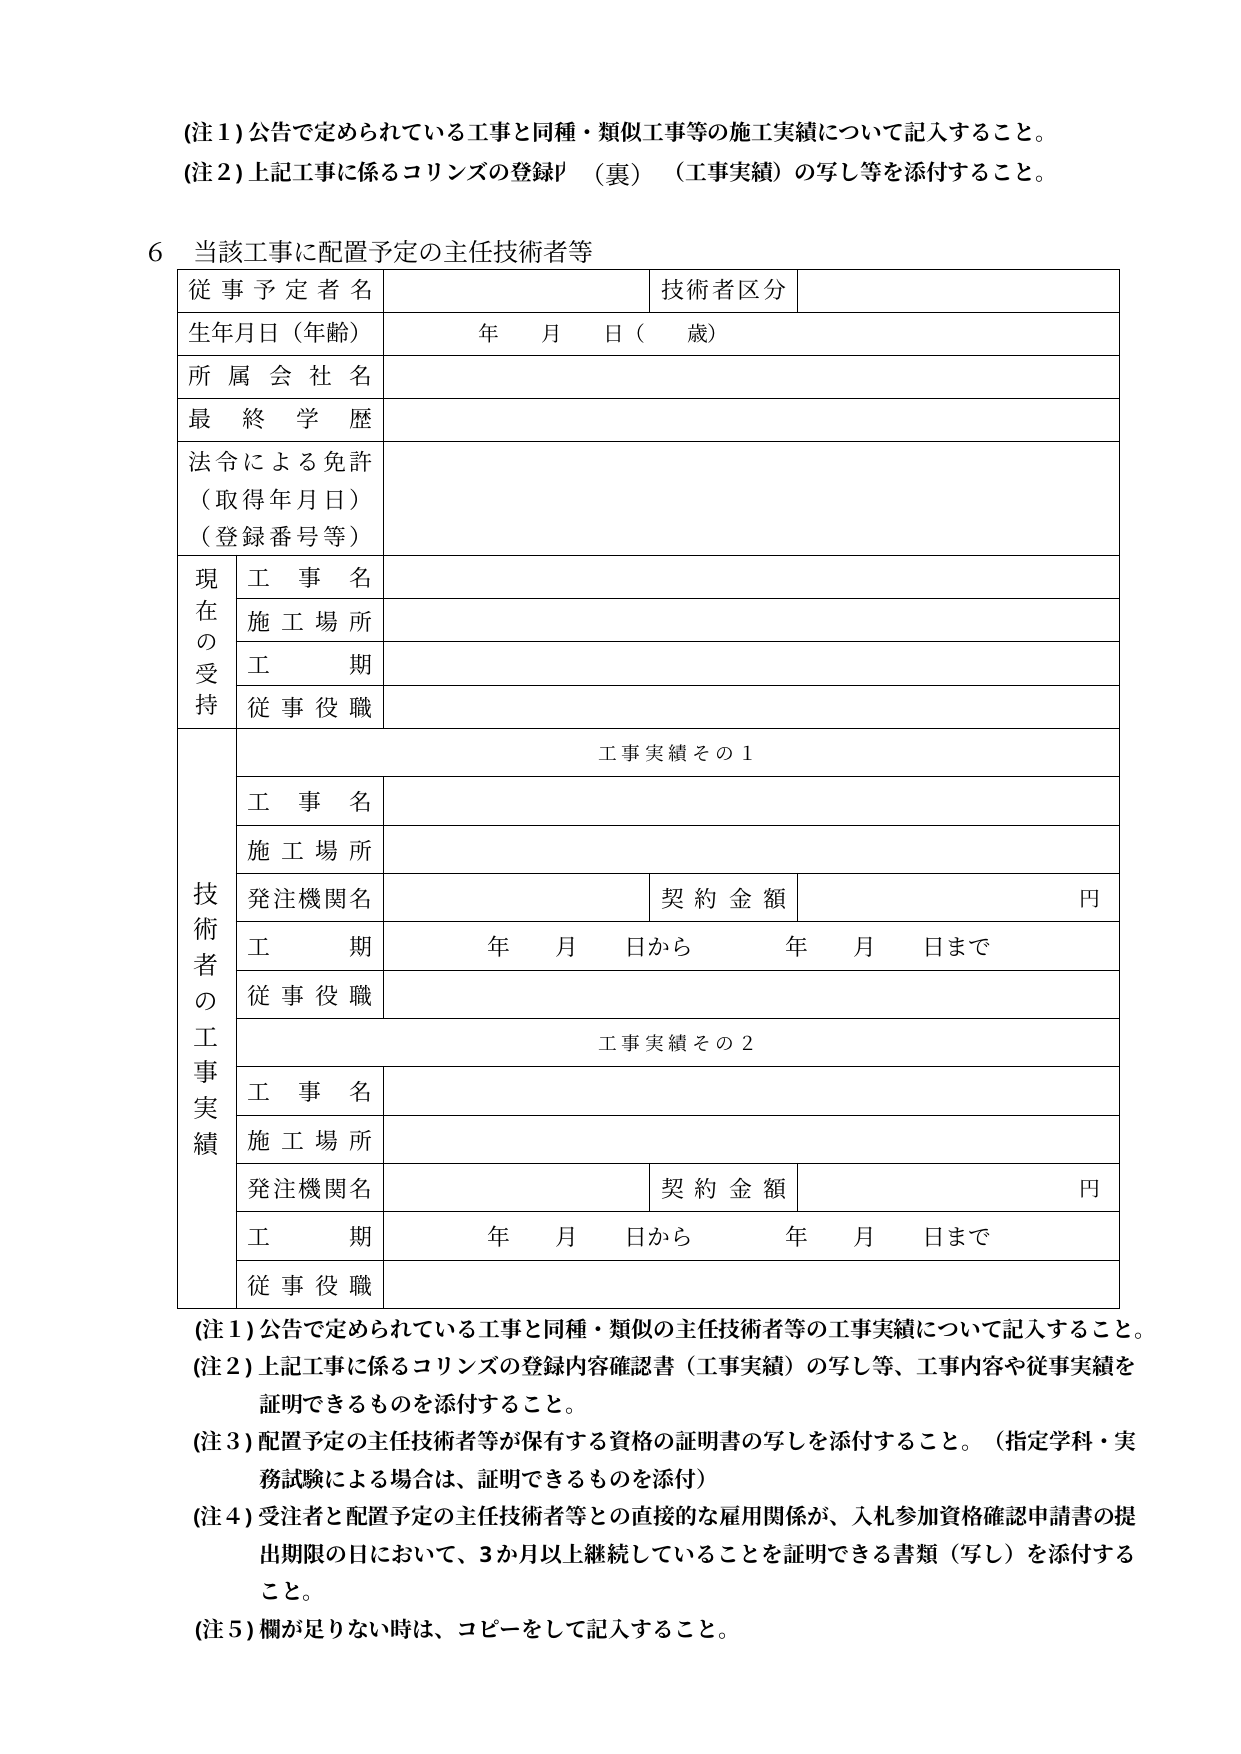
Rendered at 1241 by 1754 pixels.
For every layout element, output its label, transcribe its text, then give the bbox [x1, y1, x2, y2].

table_cell [384, 874, 649, 921]
table_cell 契約金額 [650, 874, 797, 921]
table_cell [384, 826, 1119, 873]
table_header [798, 270, 1119, 312]
text (注４) 受注者と配置予定の主任技術者等との直接的な雇用関係が、入札参加資格確認申請書の提出期限の日において、3か月以上継続していることを証明できる書類（写し）を添付すること。 [193, 1496, 1137, 1609]
table_cell [384, 599, 1119, 641]
table_cell [384, 777, 1119, 824]
table_cell 年 月 日から 年 月 日まで [384, 1212, 1119, 1259]
table_cell [384, 1261, 1119, 1308]
table_cell [384, 686, 1119, 728]
text (注２) 上記工事に係るコリンズの登録内容確認書（工事実績）の写し等、工事内容や従事実績を証明できるものを添付すること。 [193, 1346, 1137, 1421]
text (注１) 公告で定められている工事と同種・類似の主任技術者等の工事実績について記入すること。 [118, 1309, 1137, 1346]
table_cell [384, 556, 1119, 598]
table_header 従事予定者名 [178, 270, 383, 312]
table_cell 工事実績その２ [237, 1019, 1119, 1066]
table_cell 工期 [237, 1212, 383, 1259]
text (注３) 配置予定の主任技術者等が保有する資格の証明書の写しを添付すること。（指定学科・実務試験による場合は、証明できるものを添付） [193, 1421, 1137, 1496]
table_cell 発注機関名 [237, 1164, 383, 1211]
table_cell 施工場所 [237, 599, 383, 641]
table_cell 所属会社名 [178, 356, 383, 398]
table_cell 工事名 [237, 1067, 383, 1114]
table_cell 年 月 日（ 歳） [384, 313, 1119, 355]
table_cell 発注機関名 [237, 874, 383, 921]
table_cell 工事名 [237, 777, 383, 824]
table_cell 現在の受持工事 [178, 556, 236, 728]
table_cell 契約金額 [650, 1164, 797, 1211]
table_cell 円 [798, 874, 1119, 921]
table_cell [384, 356, 1119, 398]
table_cell 従事役職 [237, 1261, 383, 1308]
table_cell 工事名 [237, 556, 383, 598]
table_cell 工期 [237, 922, 383, 969]
table_cell [384, 971, 1119, 1018]
table_cell 技術者の工事実績 [178, 729, 236, 1308]
table_cell 円 [798, 1164, 1119, 1211]
table_cell [384, 399, 1119, 441]
table_cell [384, 1164, 649, 1211]
table_cell [384, 1067, 1119, 1114]
table_cell [384, 642, 1119, 684]
table_cell 最終学歴 [178, 399, 383, 441]
table_cell [384, 442, 1119, 554]
table_cell 生年月日（年齢） [178, 313, 383, 355]
text (注２) 上記工事に係るコリンズの登録内容確認書（工事実績）の写し等を添付すること。 [118, 155, 564, 186]
text (注２) 上記工事に係るコリンズの登録内容確認書（工事実績）の写し等を添付すること。 [673, 155, 1093, 186]
table_cell 工期 [237, 642, 383, 684]
table_cell [384, 1116, 1119, 1163]
table_cell 法令による免許 （取得年月日） （登録番号等） [178, 442, 383, 554]
table_cell 施工場所 [237, 1116, 383, 1163]
table_header 技術者区分 [650, 270, 797, 312]
text (注５) 欄が足りない時は、コピーをして記入すること。 [118, 1609, 1137, 1646]
table_cell 工事実績その１ [237, 729, 1119, 776]
table_cell 年 月 日から 年 月 日まで [384, 922, 1119, 969]
table_cell 施工場所 [237, 826, 383, 873]
table_header [384, 270, 649, 312]
table_cell 従事役職 [237, 686, 383, 728]
text (注１) 公告で定められている工事と同種・類似工事等の施工実績について記入すること。 [118, 116, 1137, 147]
text ６ 当該工事に配置予定の主任技術者等 [118, 232, 1137, 269]
table_cell 従事役職 [237, 971, 383, 1018]
